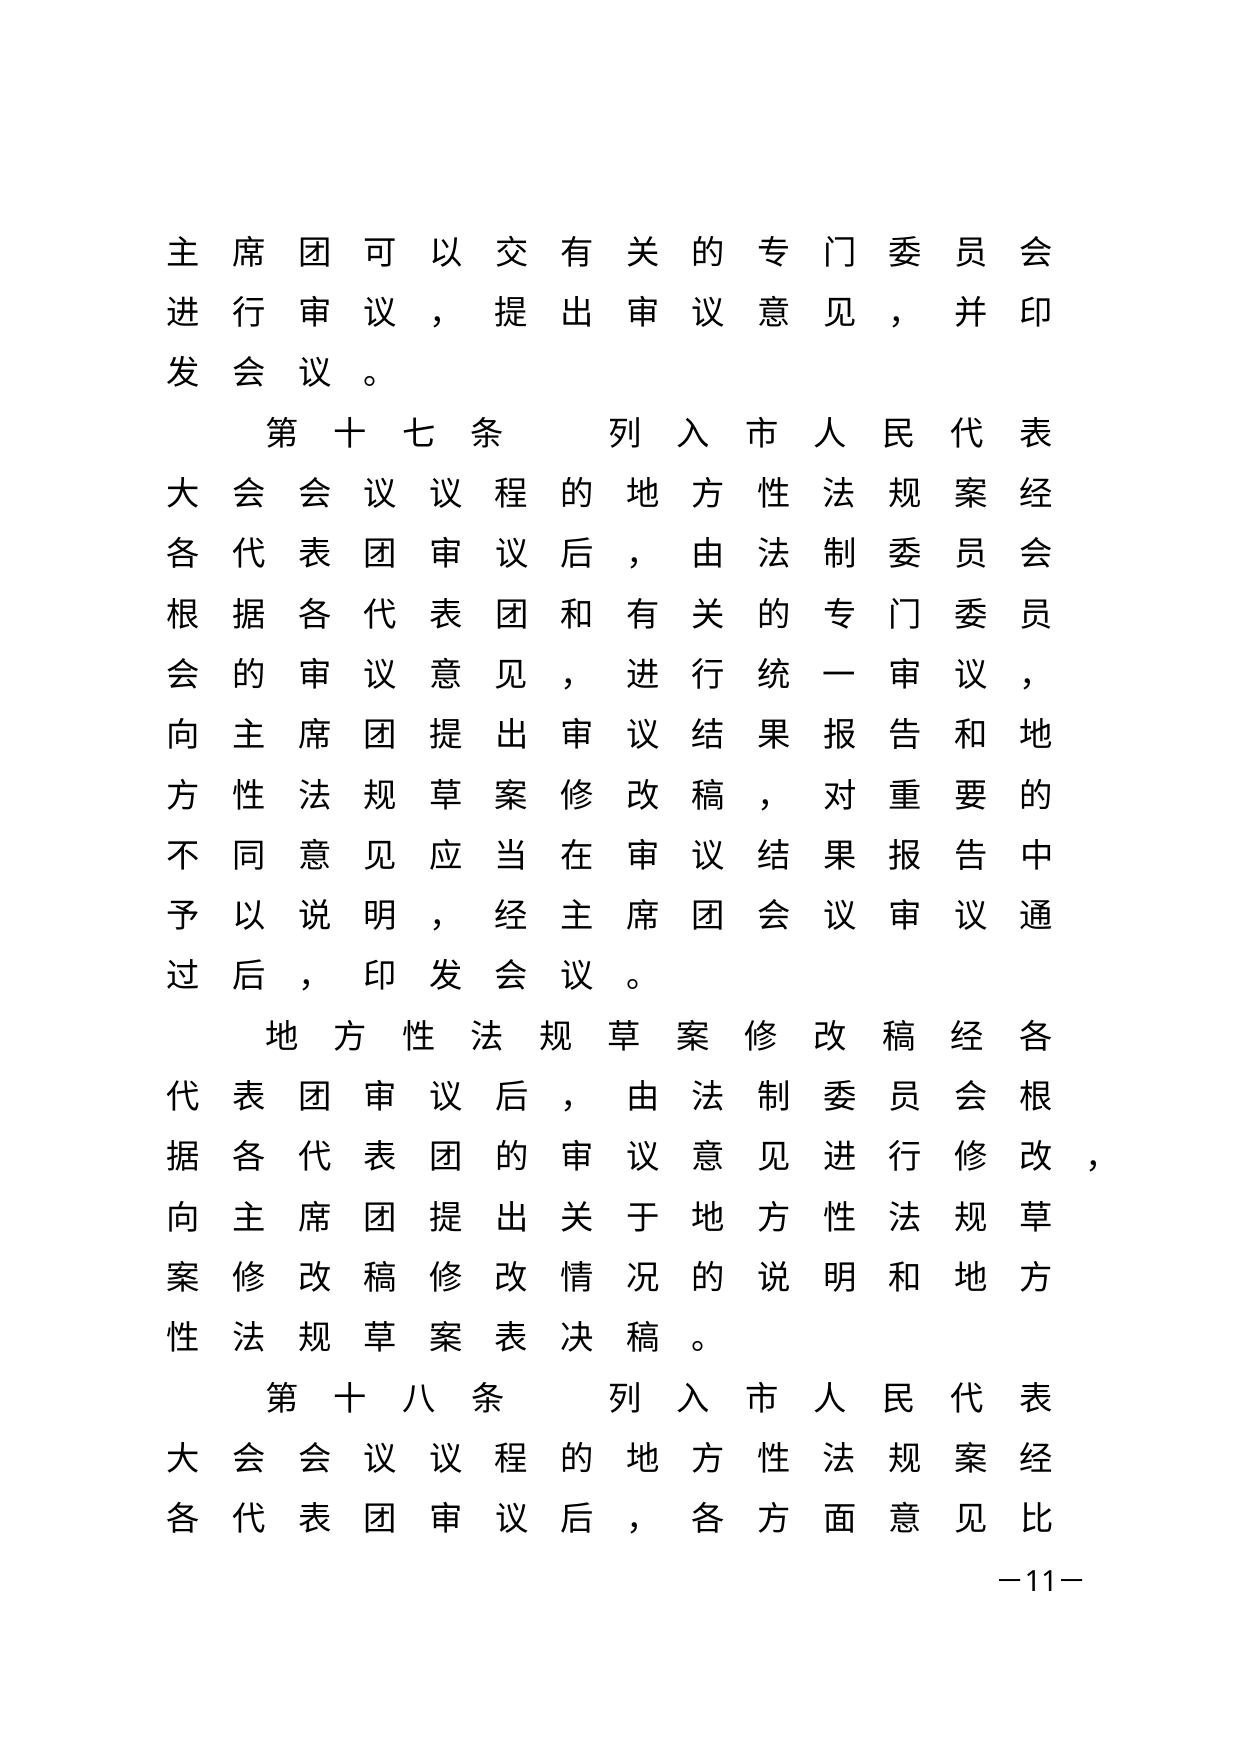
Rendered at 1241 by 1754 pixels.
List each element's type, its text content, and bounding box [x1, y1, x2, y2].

text 第十八条 列入市人民代表大会会议议程的地方性法规案经各代表团审议后，各方面意见比较一致的，由法制委员会根据各代表团和有关的专门委员会的审议意见，向主席团提出审议结果报告和地方性法规草案表决稿。 [167, 1365, 1085, 1546]
text 第十六条 列入市人民代表大会会议议程的地方性法规案，主席团可以交有关的专门委员会进行审议，提出审议意见，并印发会议。 [167, 219, 1085, 400]
text 地方性法规草案修改稿经各代表团审议后，由法制委员会根据各代表团的审议意见进行修改，向主席团提出关于地方性法规草案修改稿修改情况的说明和地方性法规草案表决稿。 [167, 1003, 1085, 1365]
text 第十七条 列入市人民代表大会会议议程的地方性法规案经各代表团审议后，由法制委员会根据各代表团和有关的专门委员会的审议意见，进行统一审议，向主席团提出审议结果报告和地方性法规草案修改稿，对重要的不同意见应当在审议结果报告中予以说明，经主席团会议审议通过后，印发会议。 [167, 400, 1085, 1003]
